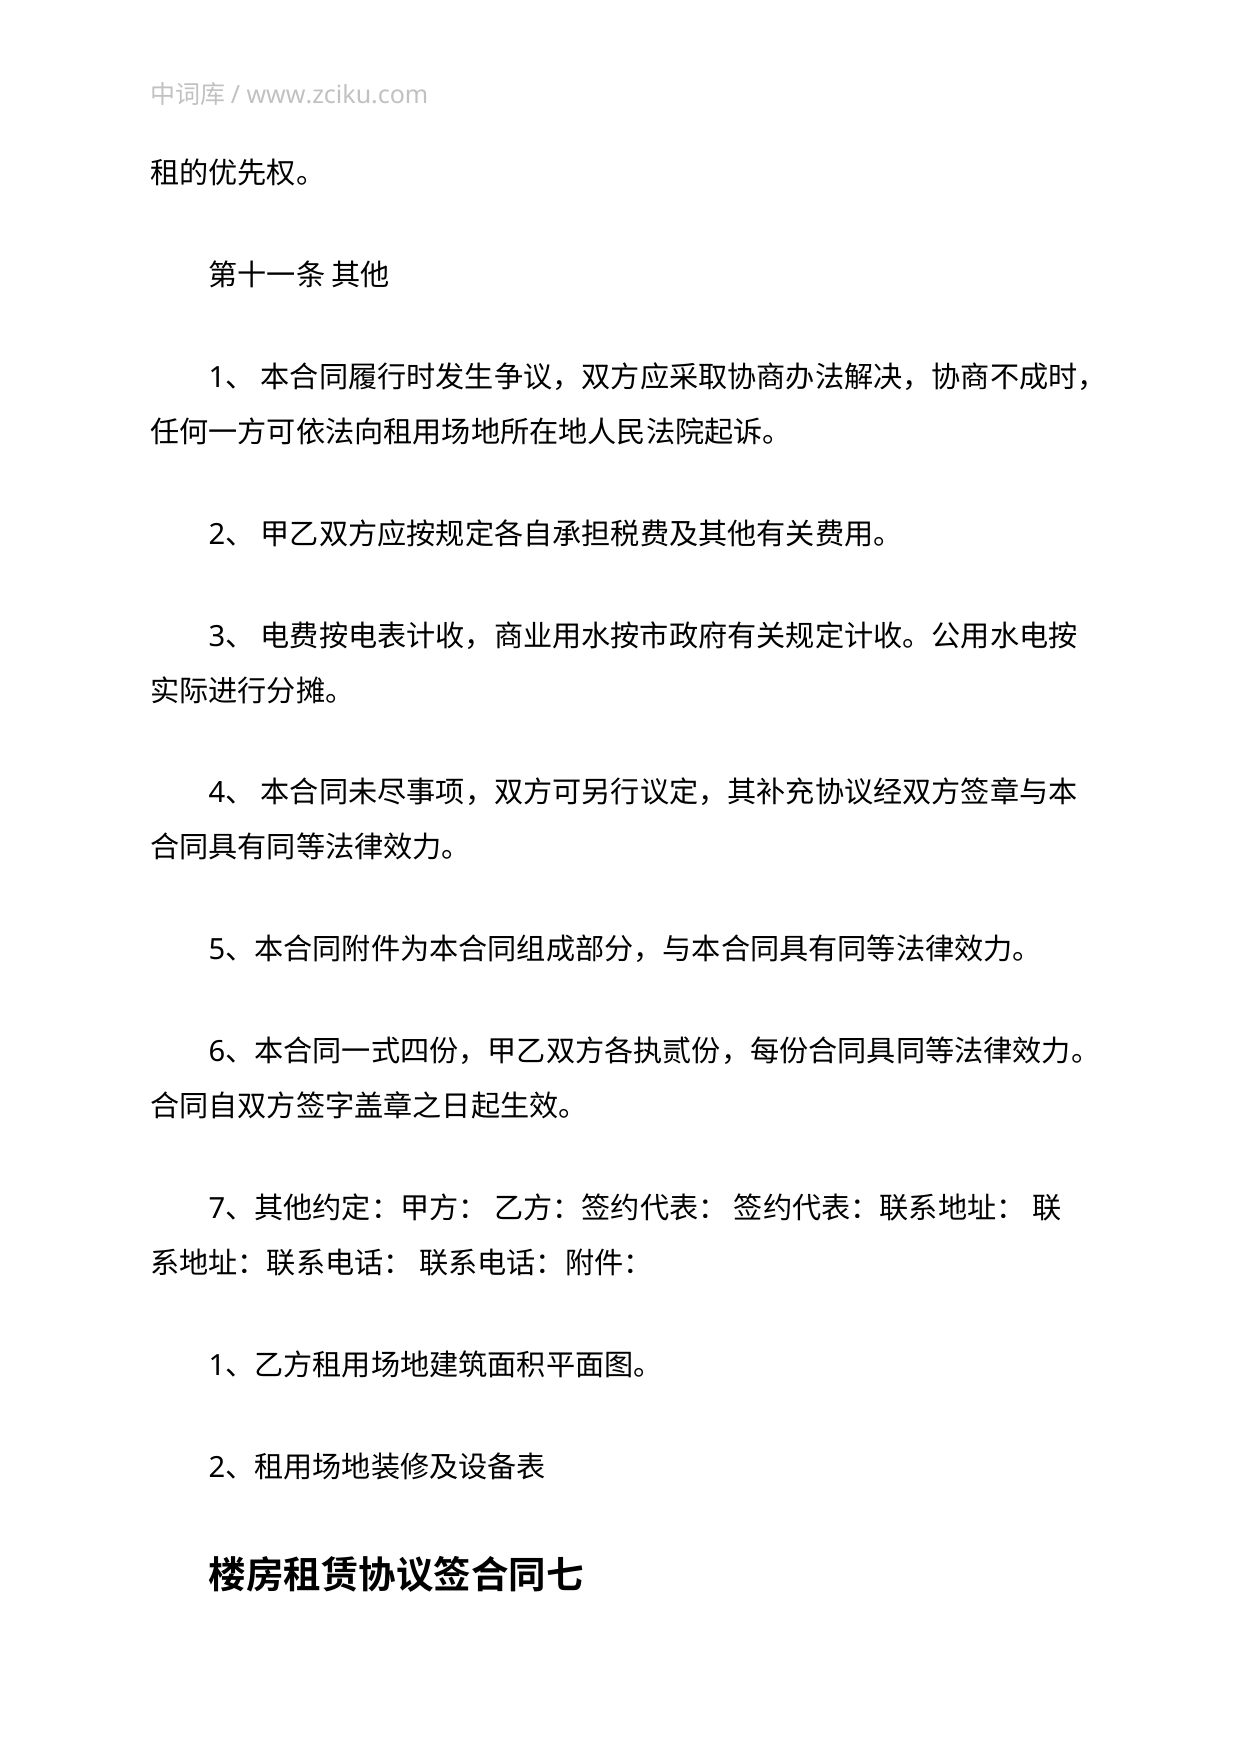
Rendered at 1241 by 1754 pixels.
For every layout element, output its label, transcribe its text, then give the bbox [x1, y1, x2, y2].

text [150, 150, 1090, 192]
text 4、 本合同未尽事项，双方可另行议定，其补充协议经双方签章与本合同具有同等法律效力。 [150, 769, 1090, 866]
text 1、 本合同履行时发生争议，双方应采取协商办法解决，协商不成时，任何一方可依法向租用场地所在地人民法院起诉。 [150, 353, 1090, 451]
text 6、本合同一式四份，甲乙双方各执贰份，每份合同具同等法律效力。合同自双方签字盖章之日起生效。 [150, 1028, 1090, 1125]
text 3、 电费按电表计收，商业用水按市政府有关规定计收。公用水电按实际进行分摊。 [150, 612, 1090, 709]
text 楼房租赁协议签合同七 [150, 1545, 1090, 1599]
text 2、租用场地装修及设备表 [150, 1443, 1090, 1486]
text 1、乙方租用场地建筑面积平面图。 [150, 1341, 1090, 1384]
text 2、 甲乙双方应按规定各自承担税费及其他有关费用。 [150, 510, 1090, 553]
text 5、本合同附件为本合同组成部分，与本合同具有同等法律效力。 [150, 926, 1090, 968]
text 第十一条 其他 [150, 252, 1090, 294]
text 7、其他约定：甲方： 乙方：签约代表： 签约代表：联系地址： 联系地址：联系电话： 联系电话：附件： [150, 1184, 1090, 1282]
